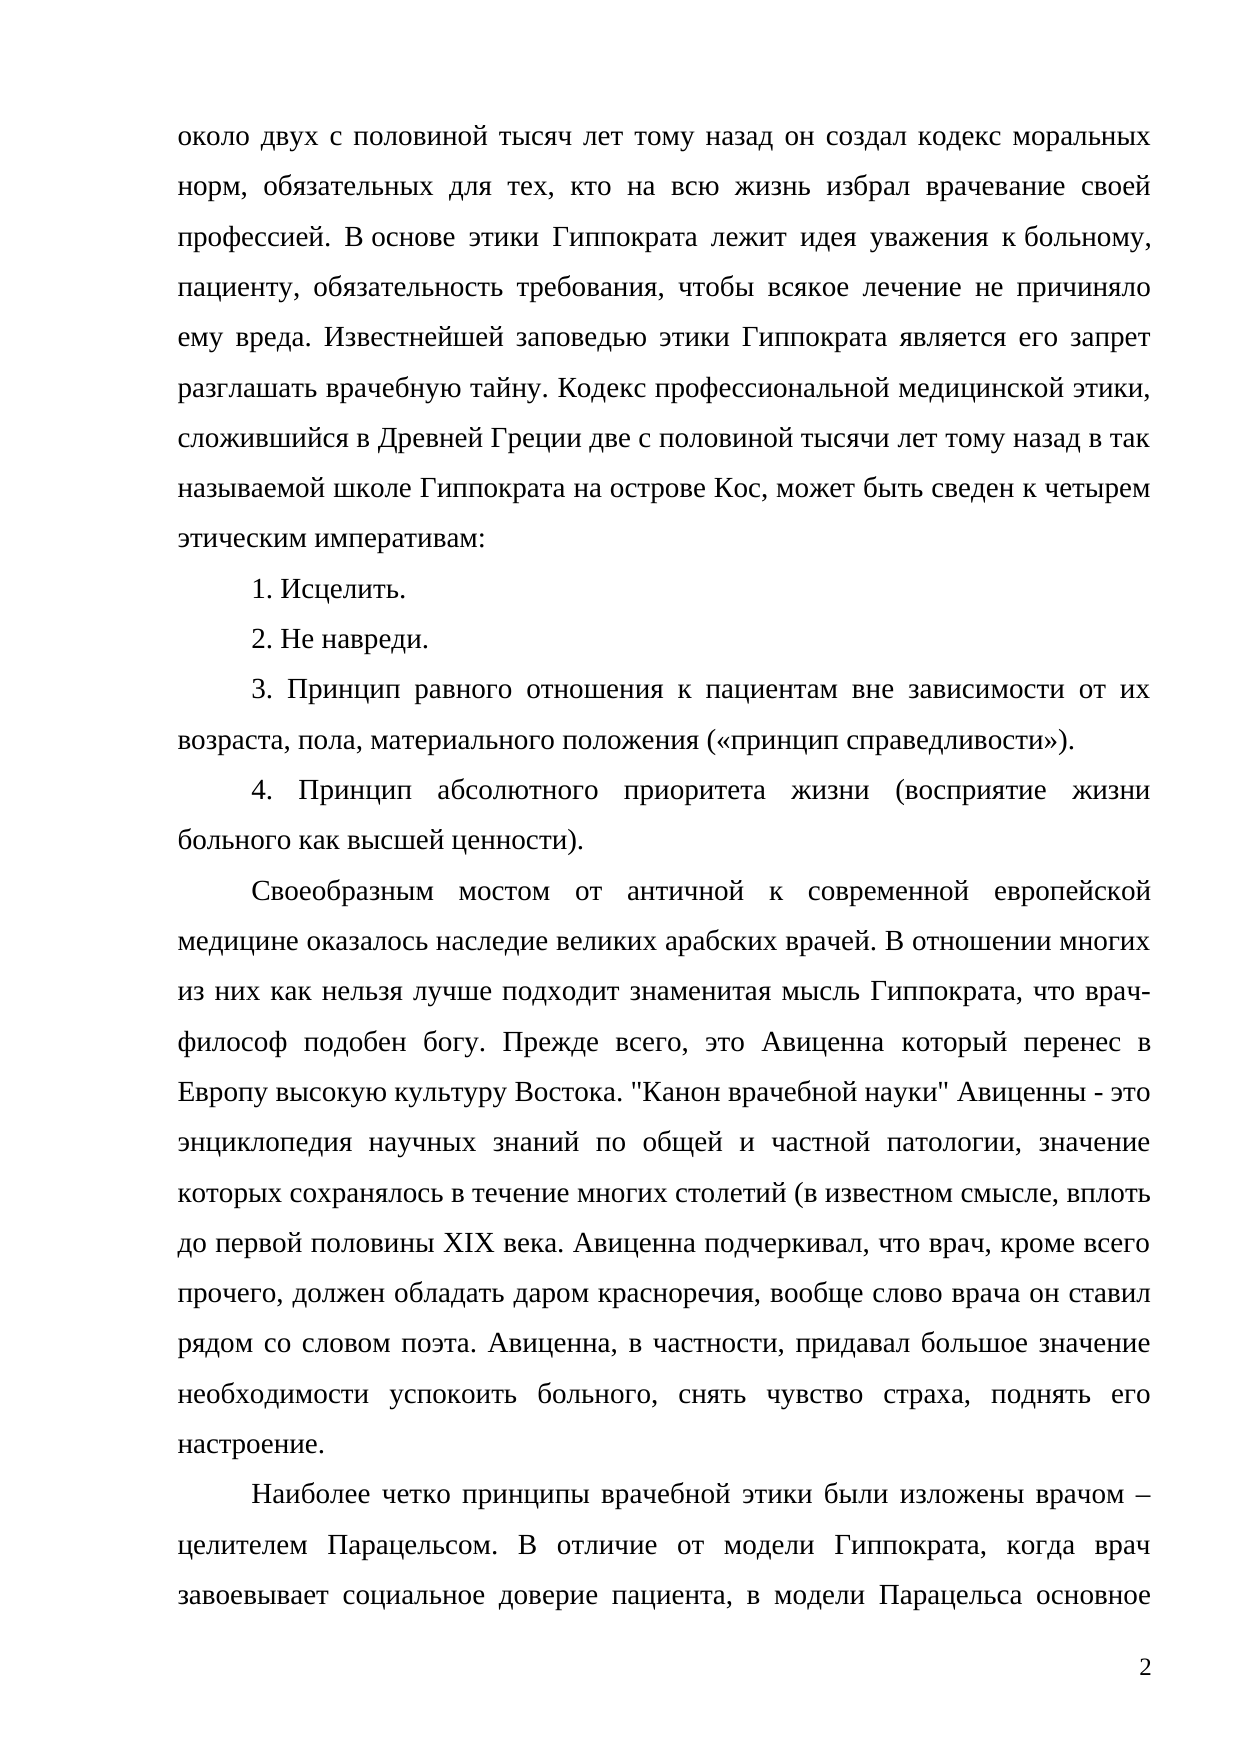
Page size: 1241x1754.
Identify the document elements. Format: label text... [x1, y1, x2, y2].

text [177, 1477, 1152, 1611]
text 1. Исцелить. [177, 571, 1152, 604]
text 3. Принцип равного отношения к пациентам вне зависимости от их возраста, пола, материального положения («принцип справедливости»). [177, 672, 1152, 755]
text 2. Не навреди. [177, 621, 1152, 655]
text 4. Принцип абсолютного приоритета жизни (восприятие жизни больного как высшей ценности). [177, 772, 1152, 856]
text Своеобразным мостом от античной к современной европейской медицине оказалось наследие великих арабских врачей. В отношении многих из них как нельзя лучше подходит знаменитая мысль Гиппократа, что врач-философ подобен богу. Прежде всего, это Авиценна который перенес в Европу высокую культуру Востока. "Канон врачебной науки" Авиценны - это энциклопедия научных знаний по общей и частной патологии, значение которых сохранялось в течение многих столетий (в известном смысле, вплоть до первой половины XIX века. Авиценна подчеркивал, что врач, кроме всего прочего, должен обладать даром красноречия, вообще слово врача он ставил рядом со словом поэта. Авиценна, в частности, придавал большое значение необходимости успокоить больного, снять чувство страха, поднять его настроение. [177, 873, 1152, 1460]
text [177, 118, 1152, 554]
